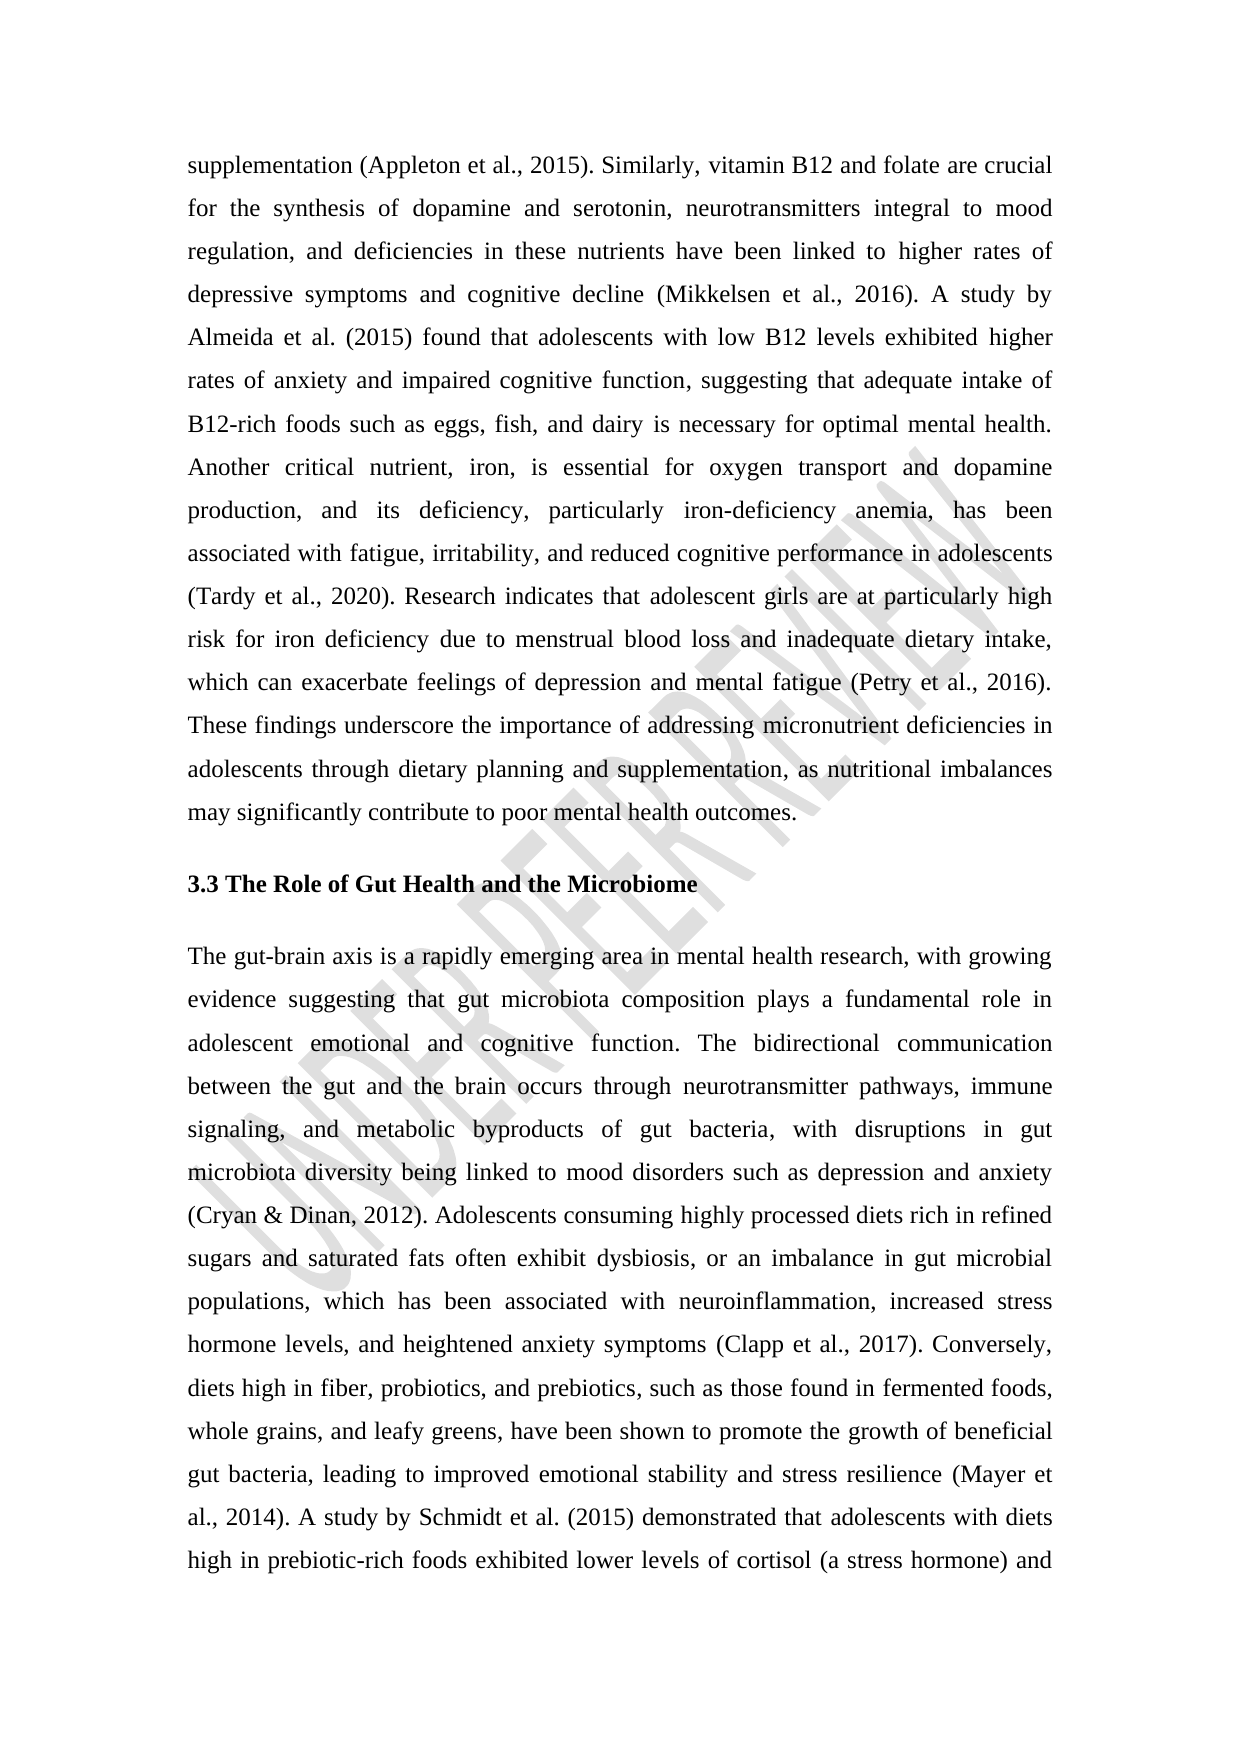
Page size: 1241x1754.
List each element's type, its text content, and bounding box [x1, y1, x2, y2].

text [187, 941, 1053, 1574]
subtitle 3.3 The Role of Gut Health and the Microbiome [187, 869, 1053, 898]
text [187, 150, 1053, 826]
